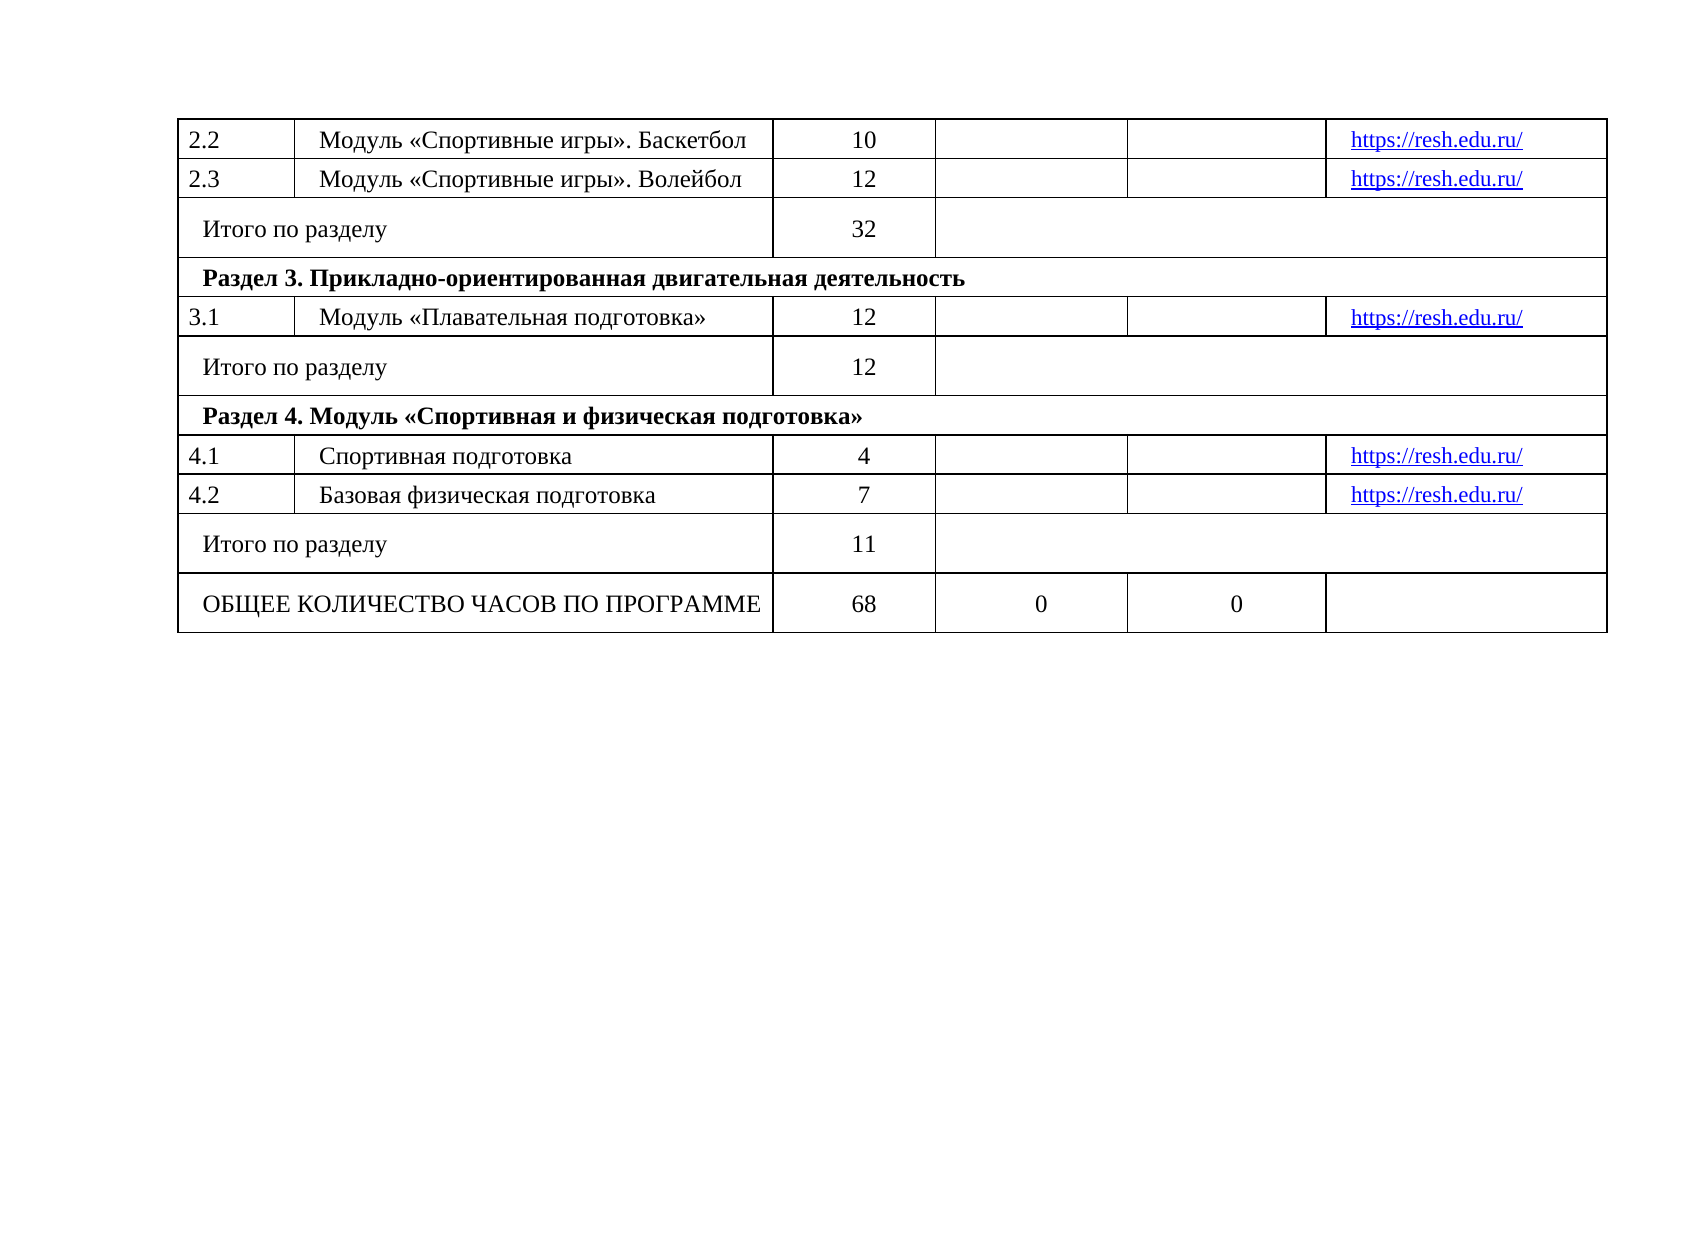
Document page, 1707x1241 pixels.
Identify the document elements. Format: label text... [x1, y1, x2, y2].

table_cell 2.3 [179, 159, 294, 197]
table_cell Раздел 4. Модуль «Спортивная и физическая подготовка» [179, 396, 1606, 434]
table_cell Раздел 3. Прикладно-ориентированная двигательная деятельность [179, 258, 1606, 296]
table_cell 7 [774, 475, 935, 513]
table_cell Спортивная подготовка [295, 436, 772, 473]
table_cell [1327, 574, 1606, 632]
table_cell 3.1 [179, 297, 294, 335]
table_cell Базовая физическая подготовка [295, 475, 772, 513]
table_cell Итого по разделу [179, 198, 772, 256]
table_cell [1128, 159, 1325, 197]
table_cell 68 [774, 574, 935, 632]
table_cell 11 [774, 514, 935, 572]
table_cell https://resh.edu.ru/ [1327, 159, 1606, 197]
table_cell 0 [936, 574, 1127, 632]
table_cell [936, 297, 1127, 335]
table_cell 12 [774, 159, 935, 197]
table_cell https://resh.edu.ru/ [1327, 475, 1606, 513]
table_cell [1128, 297, 1325, 335]
table_cell 2.2 [179, 120, 294, 157]
table_cell Итого по разделу [179, 514, 772, 572]
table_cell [1327, 120, 1606, 157]
table_cell [936, 436, 1127, 473]
table_cell 0 [1128, 574, 1325, 632]
table_cell [936, 475, 1127, 513]
table_cell 4.1 [179, 436, 294, 473]
table_cell ОБЩЕЕ КОЛИЧЕСТВО ЧАСОВ ПО ПРОГРАММЕ [179, 574, 772, 632]
table_cell 12 [774, 297, 935, 335]
table_cell Итого по разделу [179, 337, 772, 394]
table_cell [936, 198, 1606, 256]
table_cell 10 [774, 120, 935, 157]
table_cell Модуль «Спортивные игры». Волейбол [295, 159, 772, 197]
table_cell [936, 514, 1606, 572]
table_cell Модуль «Плавательная подготовка» [295, 297, 772, 335]
table_cell [936, 120, 1127, 157]
table_cell [1128, 436, 1325, 473]
table_cell 4 [774, 436, 935, 473]
table_cell [936, 337, 1606, 394]
table_cell 32 [774, 198, 935, 256]
table_cell 12 [774, 337, 935, 394]
table_cell [1128, 120, 1325, 157]
table_cell Модуль «Спортивные игры». Баскетбол [295, 120, 772, 157]
table_cell [1128, 475, 1325, 513]
table_cell 4.2 [179, 475, 294, 513]
table_cell https://resh.edu.ru/ [1327, 297, 1606, 335]
table_cell https://resh.edu.ru/ [1327, 436, 1606, 473]
table_cell [936, 159, 1127, 197]
